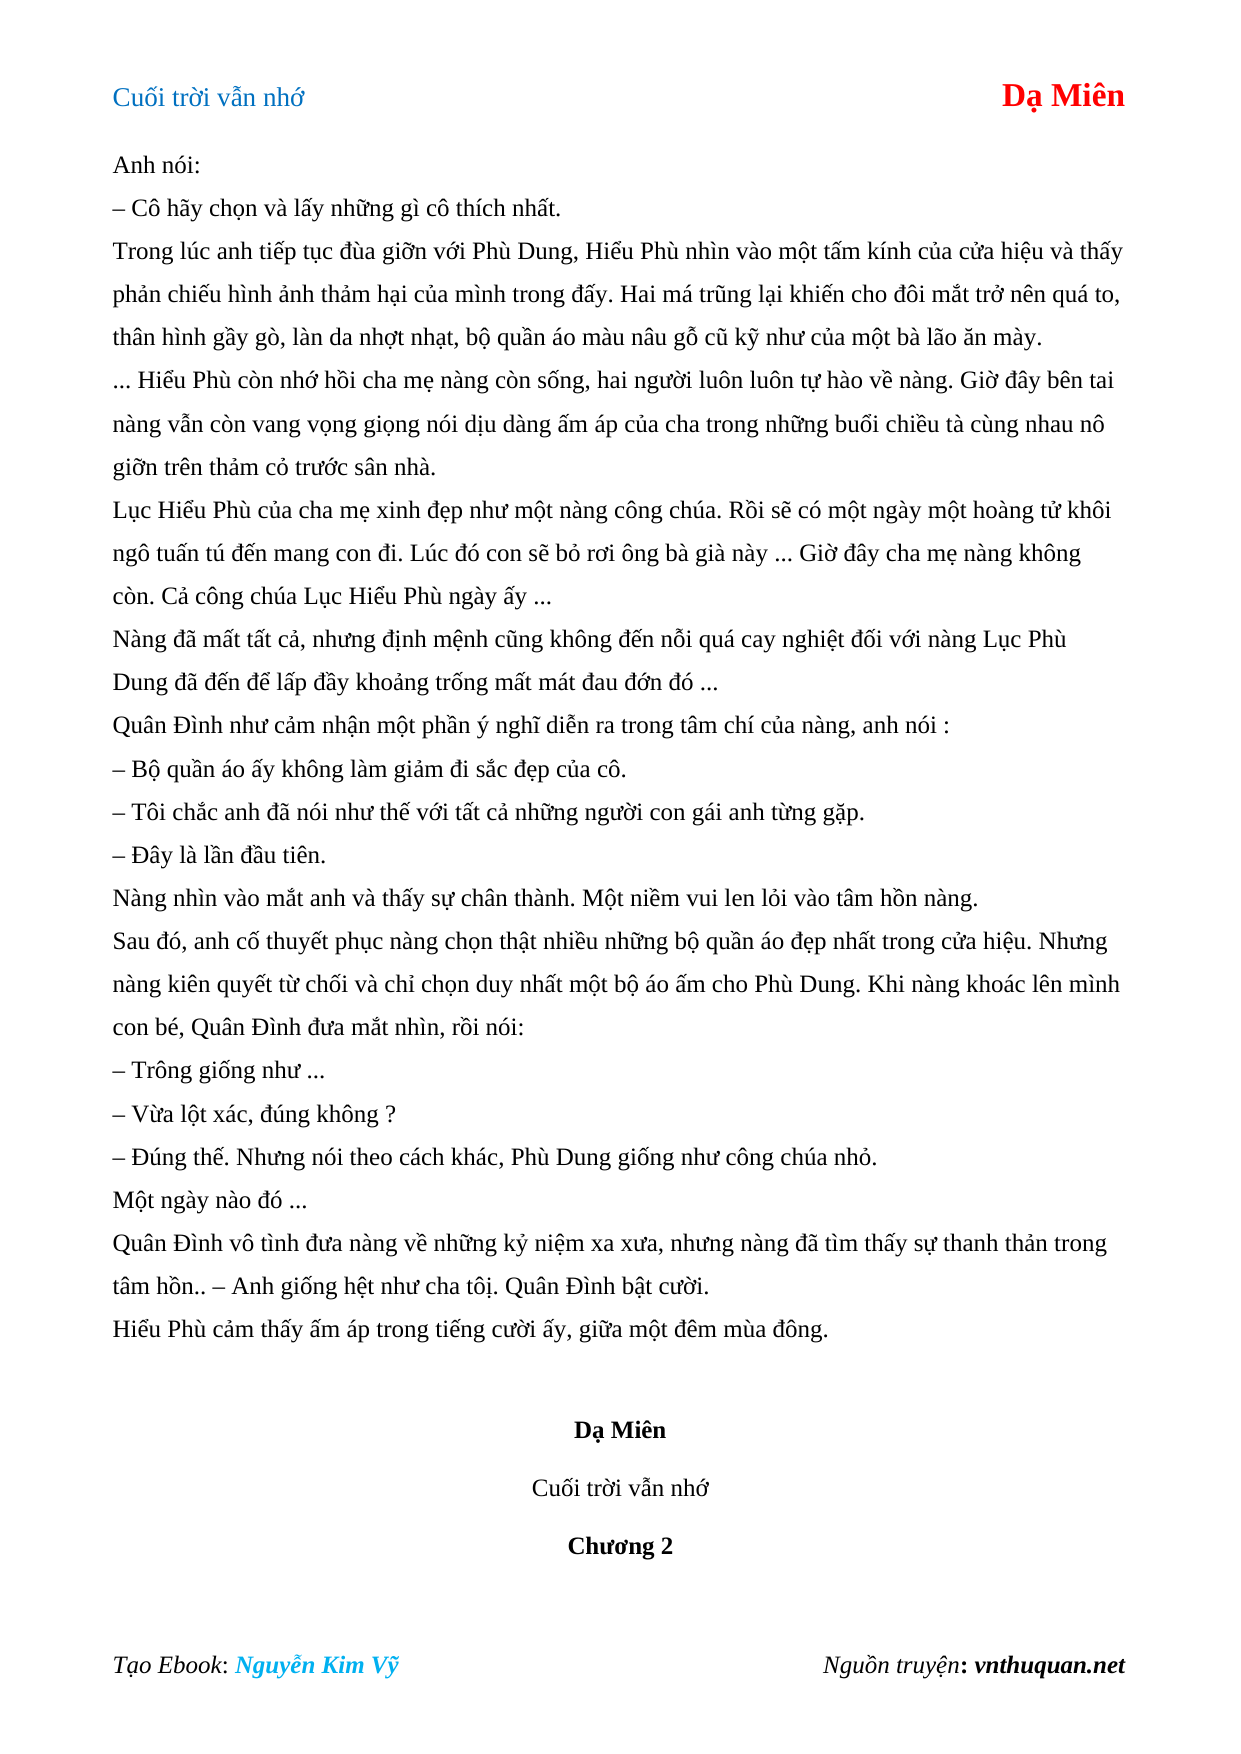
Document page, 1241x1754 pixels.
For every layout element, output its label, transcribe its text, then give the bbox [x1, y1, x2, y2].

text Chương 2 [112, 1531, 1128, 1560]
text Dạ Miên [112, 1415, 1128, 1444]
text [112, 150, 1128, 1343]
text Cuối trời vẫn nhớ [112, 1473, 1128, 1502]
